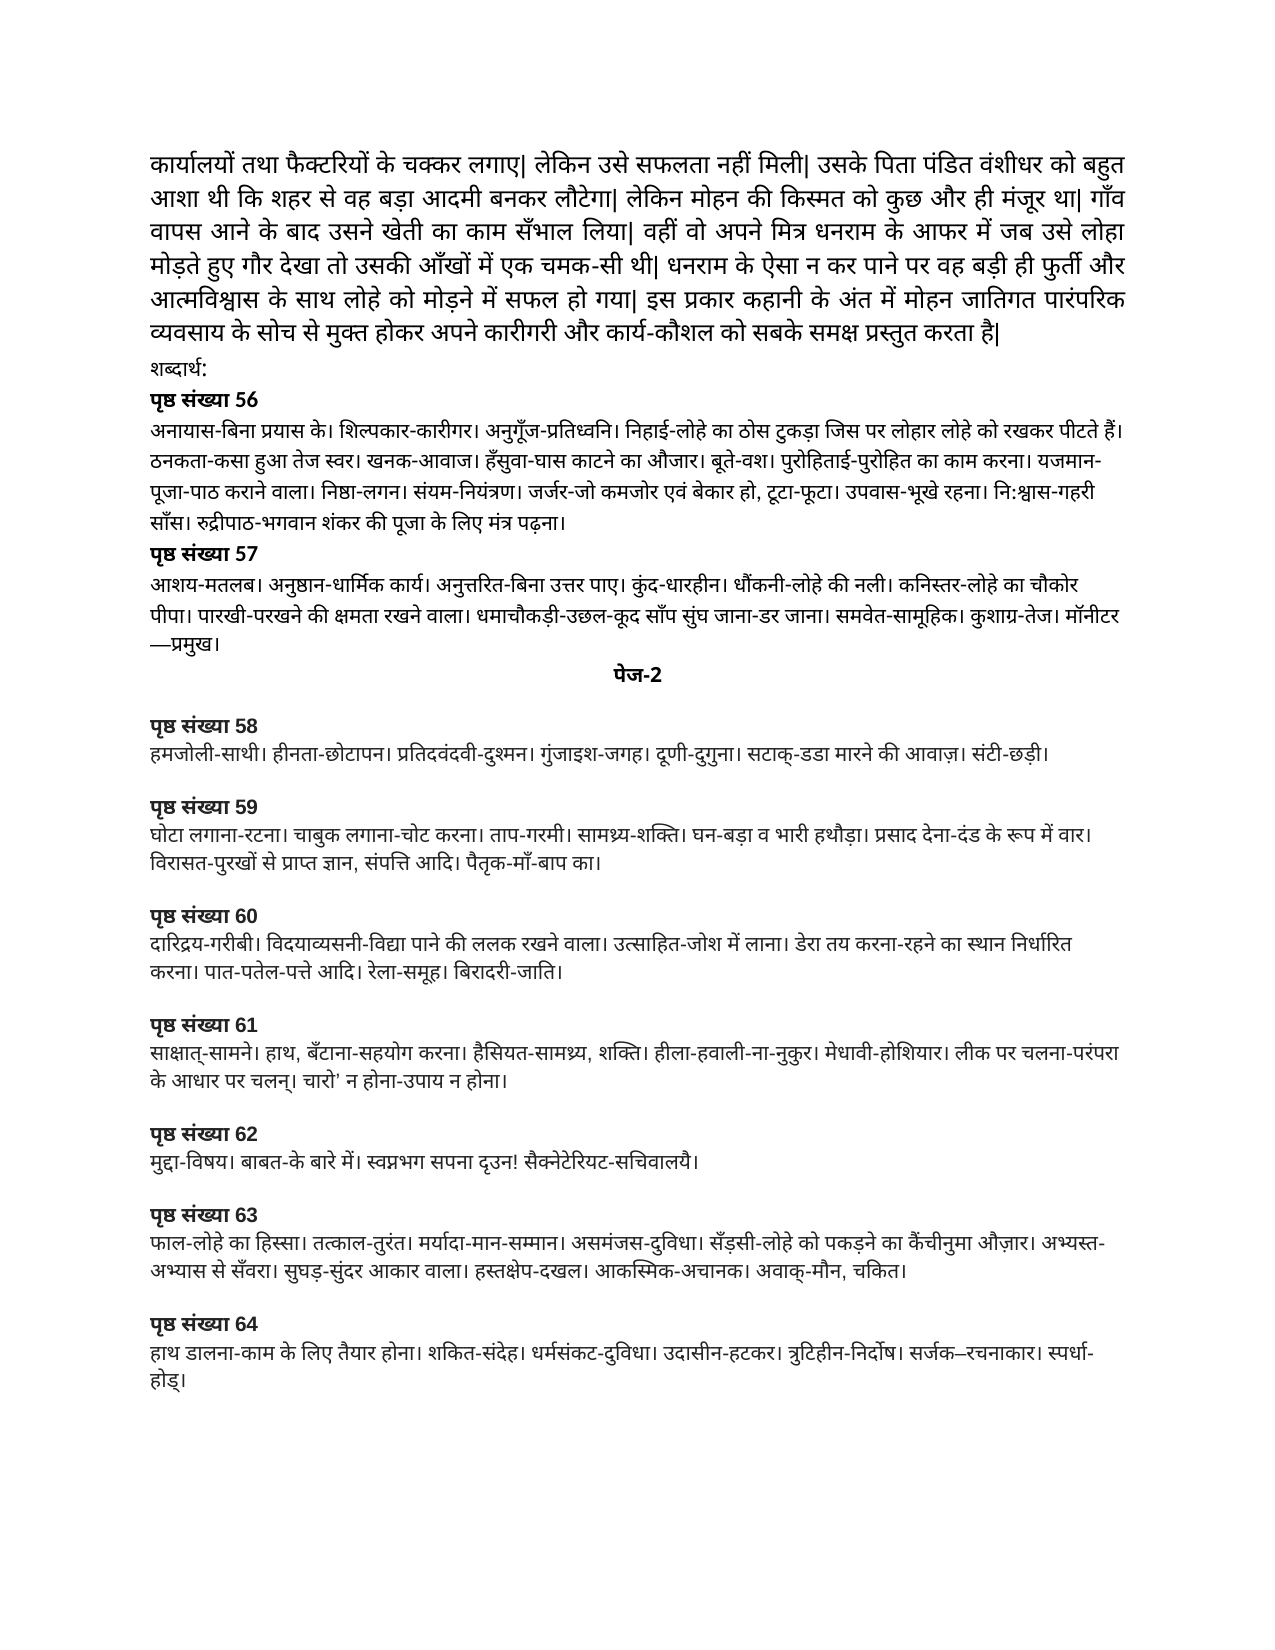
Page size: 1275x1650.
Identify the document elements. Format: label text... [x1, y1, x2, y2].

text पृष्ठ संख्या 56 अनायास-बिना प्रयास के। शिल्पकार-कारीगर। अनुगूँज-प्रतिध्वनि। निहाई-लोहे का ठोस टुकड़ा जिस पर लोहार लोहे को रखकर पीटते हैं। ठनकता-कसा हुआ तेज स्वर। खनक-आवाज। हँसुवा-घास काटने का औजार। बूते-वश। पुरोहिताई-पुरोहित का काम करना। यजमान-पूजा-पाठ कराने वाला। निष्ठा-लगन। संयम-नियंत्रण। जर्जर-जो कमजोर एवं बेकार हो, टूटा-फूटा। उपवास-भूखे रहना। नि:श्वास-गहरी साँस। रुद्रीपाठ-भगवान शंकर की पूजा के लिए मंत्र पढ़ना। [150, 385, 1125, 539]
text पृष्ठ संख्या 62 मुद्दा-विषय। बाबत-के बारे में। स्वप्नभग सपना दृउन! सैक्नेटेरियट-सचिवालयै। [150, 1122, 1125, 1178]
text पृष्ठ संख्या 59 घोटा लगाना-रटना। चाबुक लगाना-चोट करना। ताप-गरमी। सामथ्र्य-शक्ति। घन-बड़ा व भारी हथौड़ा। प्रसाद देना-दंड के रूप में वार। विरासत-पुरखों से प्राप्त ज्ञान, संपत्ति आदि। पैतृक-माँ-बाप का। [150, 794, 1125, 879]
text पृष्ठ संख्या 60 दारिद्रय-गरीबी। विदयाव्यसनी-विद्या पाने की ललक रखने वाला। उत्साहित-जोश में लाना। डेरा तय करना-रहने का स्थान निर्धारित करना। पात-पतेल-पत्ते आदि। रेला-समूह। बिरादरी-जाति। [150, 904, 1125, 988]
text पृष्ठ संख्या 61 साक्षात्-सामने। हाथ, बँटाना-सहयोग करना। हैसियत-सामथ्र्य, शक्ति। हीला-हवाली-ना-नुकुर। मेधावी-होशियार। लीक पर चलना-परंपरा के आधार पर चलन्। चारो’ न होना-उपाय न होना। [150, 1013, 1125, 1097]
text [150, 150, 1125, 352]
text पृष्ठ संख्या 57 आशय-मतलब। अनुष्ठान-धार्मिक कार्य। अनुत्तरित-बिना उत्तर पाए। कुंद-धारहीन। धौंकनी-लोहे की नली। कनिस्तर-लोहे का चौकोर पीपा। पारखी-परखने की क्षमता रखने वाला। धमाचौकड़ी-उछल-कूद साँप सुंघ जाना-डर जाना। समवेत-सामूहिक। कुशाग्र-तेज। मॉनीटर—प्रमुख। [150, 539, 1125, 660]
text पृष्ठ संख्या 63 फाल-लोहे का हिस्सा। तत्काल-तुरंत। मर्यादा-मान-सम्मान। असमंजस-दुविधा। सँड़सी-लोहे को पकड़ने का कैंचीनुमा औज़ार। अभ्यस्त-अभ्यास से सँवरा। सुघड़-सुंदर आकार वाला। हस्तक्षेप-दखल। आकस्मिक-अचानक। अवाक्-मौन, चकित। [150, 1203, 1125, 1287]
text पृष्ठ संख्या 58 हमजोली-साथी। हीनता-छोटापन। प्रतिदवंदवी-दुश्मन। गुंजाइश-जगह। दूणी-दुगुना। सटाक्-डडा मारने की आवाज़। संटी-छड़ी। [150, 713, 1125, 770]
text पृष्ठ संख्या 64 हाथ डालना-काम के लिए तैयार होना। शकित-संदेह। धर्मसंकट-दुविधा। उदासीन-हटकर। त्रुटिहीन-निर्दोष। सर्जक–रचनाकार। स्पर्धा-होड्। [150, 1312, 1125, 1396]
text पेज-2 [150, 660, 1125, 691]
text शब्दार्थ: [150, 352, 1125, 385]
